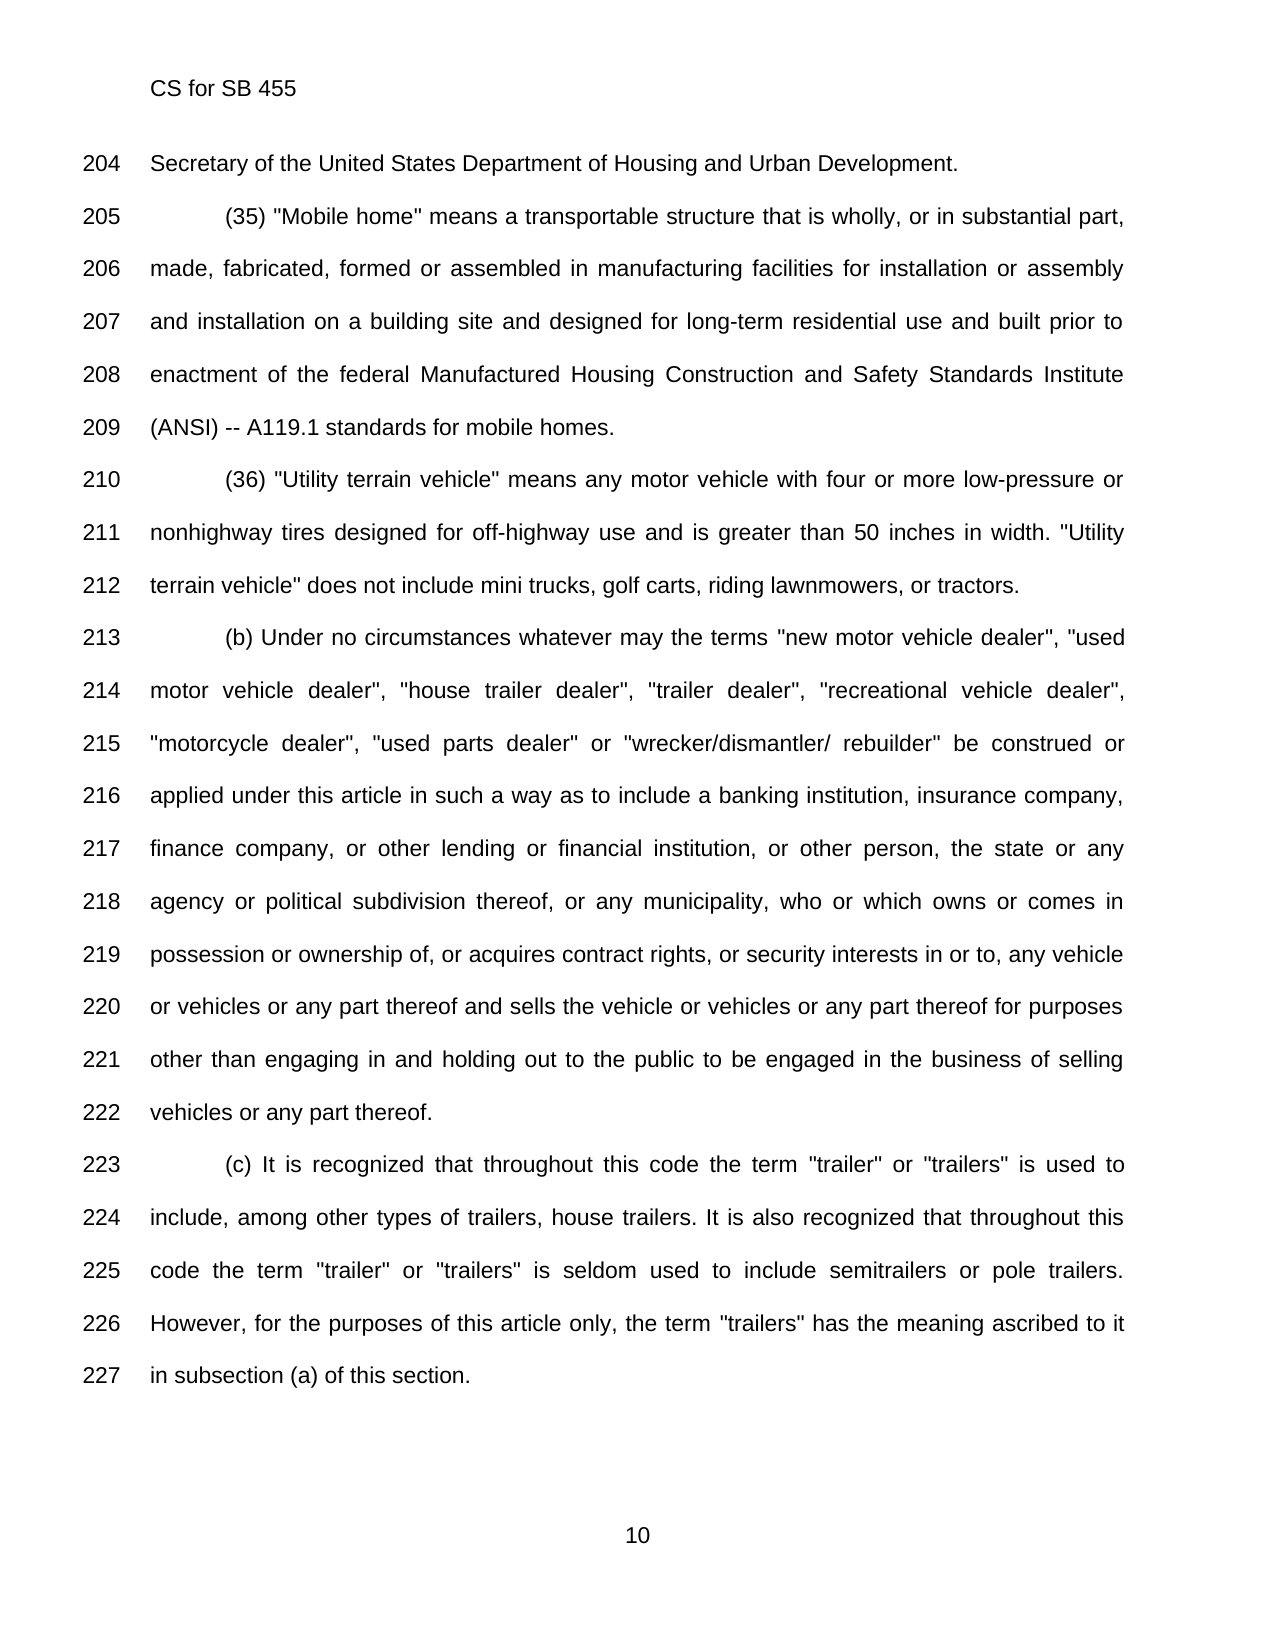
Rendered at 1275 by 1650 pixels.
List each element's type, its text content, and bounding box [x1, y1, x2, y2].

text (36) "Utility terrain vehicle" means any motor vehicle with four or more low-pressure or nonhighway tires designed for off-highway use and is greater than 50 inches in width. "Utility terrain vehicle" does not include mini trucks, golf carts, riding lawnmowers, or tractors. [150, 466, 1125, 598]
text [150, 150, 1125, 176]
text (b) Under no circumstances whatever may the terms new motor vehicle dealer, used motor vehicle dealer, house trailer dealer, trailer dealer, recreational vehicle dealer, motorcycle dealer, used parts dealer or wrecker/dismantler/ rebuilder be construed or applied under this article in such a way as to include a banking institution, insurance company, finance company, or other lending or financial institution, or other person, the state or any agency or political subdivision thereof, or any municipality, who or which owns or comes in possession or ownership of, or acquires contract rights, or security interests in or to, any vehicle or vehicles or any part thereof and sells the vehicle or vehicles or any part thereof for purposes other than engaging in and holding out to the public to be engaged in the business of selling vehicles or any part thereof. [150, 624, 1125, 1125]
text (35) Mobile home means a transportable structure that is wholly, or in substantial part, made, fabricated, formed or assembled in manufacturing facilities for installation or assembly and installation on a building site and designed for long-term residential use and built prior to enactment of the federal Manufactured Housing Construction and Safety Standards Institute (ANSI) -- A119.1 standards for mobile homes. [150, 203, 1125, 440]
text (c) It is recognized that throughout this code the term trailer or trailers is used to include, among other types of trailers, house trailers. It is also recognized that throughout this code the term trailer or trailers is seldom used to include semitrailers or pole trailers. However, for the purposes of this article only, the term trailers has the meaning ascribed to it in subsection (a) of this section. [150, 1151, 1125, 1389]
